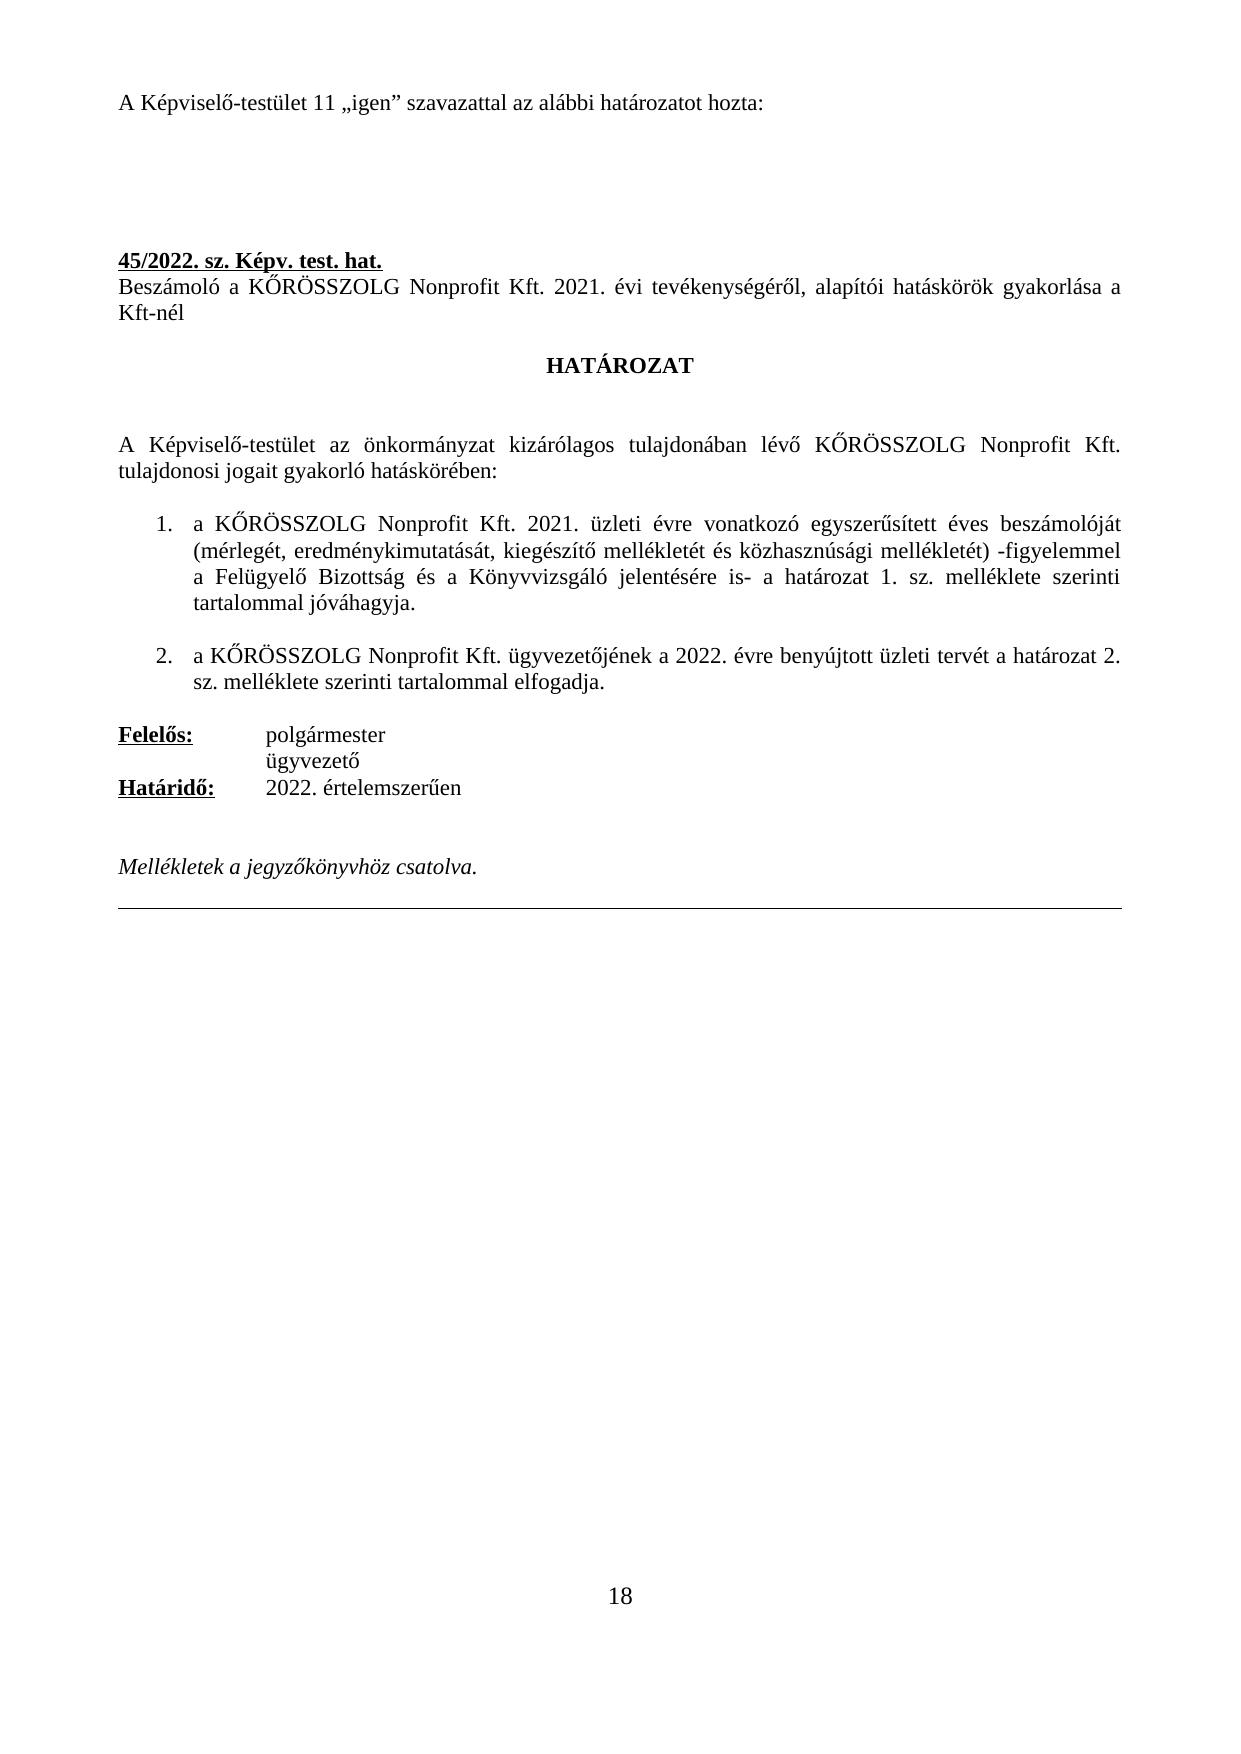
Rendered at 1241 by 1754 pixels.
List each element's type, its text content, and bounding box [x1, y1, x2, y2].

text Mellékletek a jegyzőkönyvhöz csatolva. [118, 853, 1122, 879]
text HATÁROZAT [118, 352, 1122, 378]
text A Képviselő-testület 11 „igen” szavazattal az alábbi határozatot hozta: [118, 89, 1122, 115]
list a KŐRÖSSZOLG Nonprofit Kft. ügyvezetőjének a 2022. évre benyújtott üzleti tervét a határozat 2. sz. melléklete szerinti tartalommal elfogadja. [156, 642, 1122, 695]
text ügyvezető [118, 747, 1122, 774]
list a KŐRÖSSZOLG Nonprofit Kft. 2021. üzleti évre vonatkozó egyszerűsített éves beszámolóját (mérlegét, eredménykimutatását, kiegészítő mellékletét és közhasznúsági mellékletét) -figyelemmel a Felügyelő Bizottság és a Könyvvizsgáló jelentésére is- a határozat 1. sz. melléklete szerinti tartalommal jóváhagyja. [156, 510, 1122, 616]
text Határidő: 2022. értelemszerűen [118, 774, 1122, 800]
text Felelős: polgármester [118, 721, 1122, 747]
text A Képviselő-testület az önkormányzat kizárólagos tulajdonában lévő KŐRÖSSZOLG Nonprofit Kft. tulajdonosi jogait gyakorló hatáskörében: [118, 431, 1122, 484]
text 45/2022. sz. Képv. test. hat. [118, 247, 1122, 273]
text Beszámoló a Kőrösszolg Nonprofit Kft. 2021. évi tevékenységéről, alapítói hatáskörök gyakorlása a Kft-nél [118, 273, 1122, 326]
